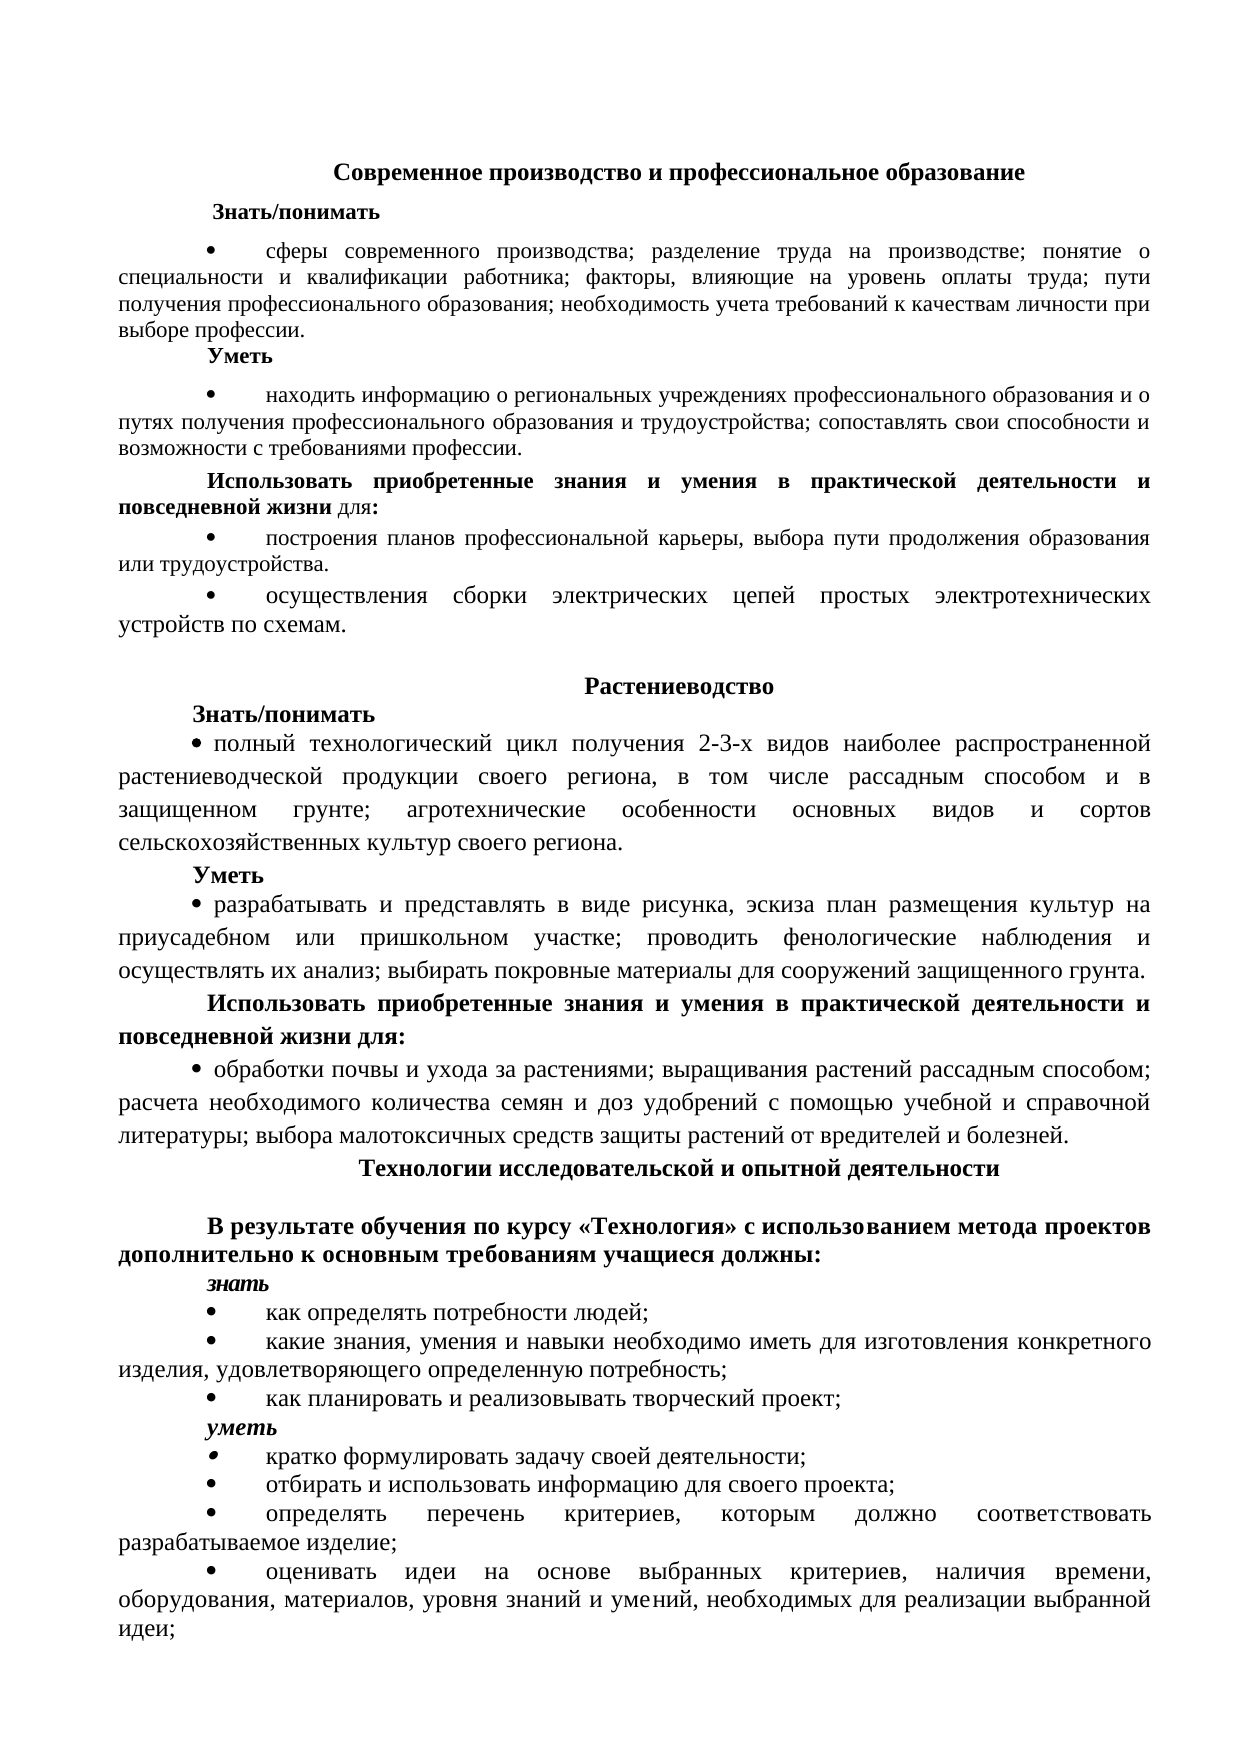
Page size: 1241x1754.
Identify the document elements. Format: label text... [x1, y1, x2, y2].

text Уметь [118, 342, 1152, 369]
list полный технологический цикл получения 2-3-х видов наиболее распространенной растениеводческой продукции своего региона, в том числе рассадным способом и в защищенном грунте; агротехнические особенности основных видов и сортов сельскохозяйственных культур своего региона. [118, 728, 1152, 856]
text Знать/понимать [118, 198, 1152, 224]
list какие знания, умения и навыки необходимо иметь для изготовления конкретного изделия, удовлетворяющего определенную потребность; [118, 1326, 1152, 1383]
list как планировать и реализовывать творческий проект; [118, 1383, 1152, 1412]
text Использовать приобретенные знания и умения в практической деятельности и повседневной жизни для: [118, 467, 1152, 519]
text Уметь [118, 860, 1152, 889]
list как определять потребности людей; [118, 1297, 1152, 1326]
list построения планов профессиональной карьеры, выбора пути продолжения образования или трудоустройства. [118, 523, 1152, 576]
subtitle Растениеводство [118, 671, 1152, 699]
list кратко формулировать задачу своей деятельности; [118, 1441, 1152, 1469]
text Технологии исследовательской и опытной деятельности [118, 1153, 1152, 1182]
list отбирать и использовать информацию для своего проекта; [118, 1469, 1152, 1498]
text Современное производство и профессиональное образование [118, 157, 1152, 186]
text уметь [118, 1412, 1152, 1441]
text В результате обучения по курсу «Технология» с использованием метода проектов дополнительно к основным требованиям учащиеся должны: [118, 1211, 1152, 1268]
list Использовать приобретенные знания и умения в практической деятельности и повседневной жизни для: [118, 988, 1152, 1050]
text Знать/понимать [118, 699, 1152, 728]
list разрабатывать и представлять в виде рисунка, эскиза план размещения культур на приусадебном или пришкольном участке; проводить фенологические наблюдения и осуществлять их анализ; выбирать покровные материалы для сооружений защищенного грунта. [118, 889, 1152, 984]
list оценивать идеи на основе выбранных критериев, наличия времени, оборудования, материалов, уровня знаний и умений, необходимых для реализации выбранной идеи; [118, 1556, 1152, 1642]
list обработки почвы и ухода за растениями; выращивания растений рассадным способом; расчета необходимого количества семян и доз удобрений с помощью учебной и справочной литературы; выбора малотоксичных средств защиты растений от вредителей и болезней. [118, 1054, 1152, 1149]
list осуществления сборки электрических цепей простых электротехнических устройств по схемам. [118, 580, 1152, 638]
list находить информацию о региональных учреждениях профессионального образования и о путях получения профессионального образования и трудоустройства; сопоставлять свои способности и возможности с требованиями профессии. [118, 381, 1152, 460]
list определять перечень критериев, которым должно соответствовать разрабатываемое изделие; [118, 1498, 1152, 1556]
text знать [118, 1268, 1152, 1297]
list сферы современного производства; разделение труда на производстве; понятие о специальности и квалификации работника; факторы, влияющие на уровень оплаты труда; пути получения профессионального образования; необходимость учета требований к качествам личности при выборе профессии. [118, 237, 1152, 342]
